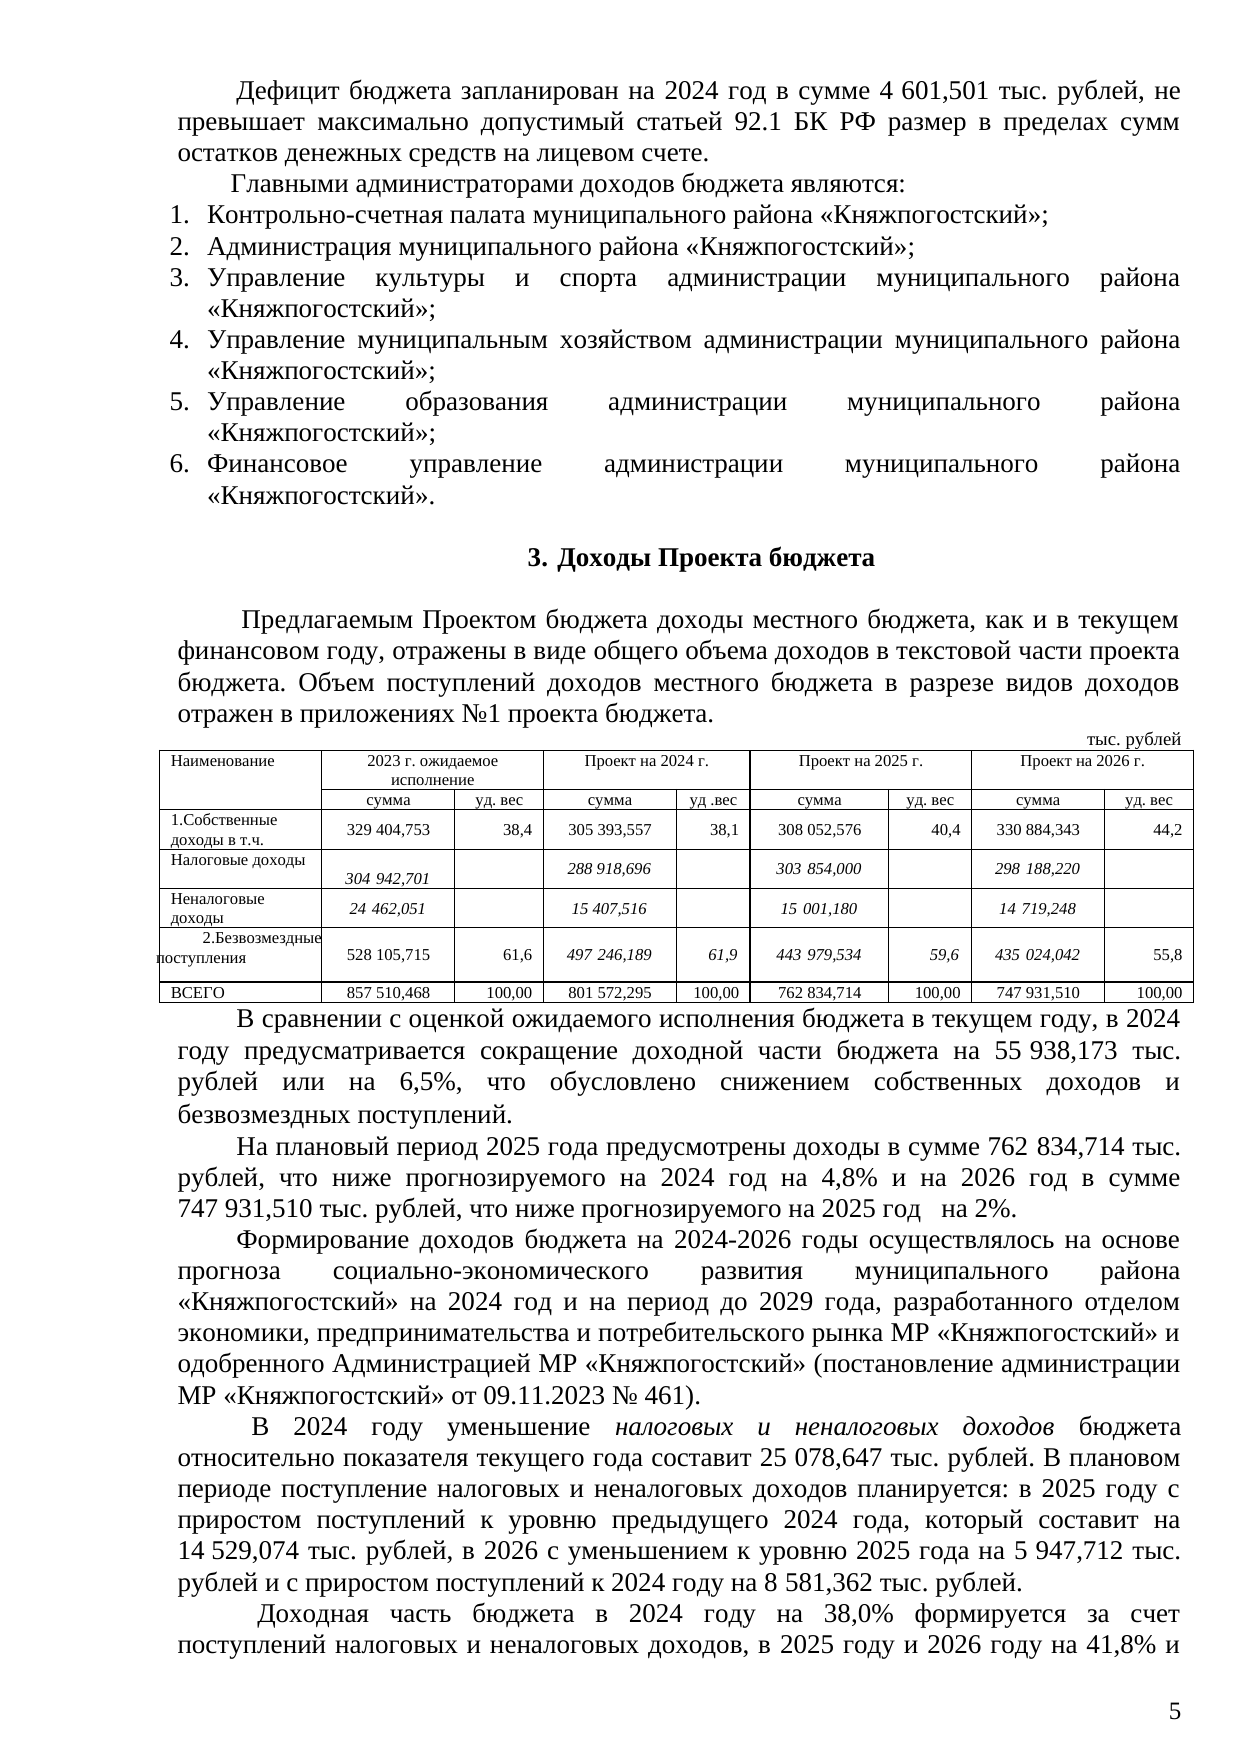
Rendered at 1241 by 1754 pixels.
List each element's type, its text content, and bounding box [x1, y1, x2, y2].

table_cell Налоговые доходы [160, 850, 321, 888]
subtitle В 2024 году уменьшение налоговых и неналоговых доходов бюджета относительно показателя текущего года составит 25 078,647 тыс. рублей. В плановом периоде поступление налоговых и неналоговых доходов планируется: в 2025 году с приростом поступлений к уровню предыдущего 2024 года, который составит на 14 529,074 тыс. рублей, в 2026 с уменьшением к уровню 2025 года на 5 947,712 тыс. рублей и с приростом поступлений к 2024 году на 8 581,362 тыс. рублей. [177, 1410, 1181, 1597]
table_cell 15 001,180 [751, 889, 888, 927]
list Управление образования администрации муниципального района «Княжпогостский»; [169, 385, 1181, 448]
table_cell 40,4 [889, 810, 971, 848]
table_cell [455, 889, 543, 927]
table_header Проект на 2025 г. [751, 751, 971, 789]
table_cell 304 942,701 [322, 850, 454, 888]
table_cell 15 407,516 [544, 889, 676, 927]
table_cell 330 884,343 [972, 810, 1104, 848]
table_cell 100,00 [677, 983, 749, 1002]
text Формирование доходов бюджета на 2024-2026 годы осуществлялось на основе прогноза социально-экономического развития муниципального района «Княжпогостский» на 2024 год и на период до 2029 года, разработанного отделом экономики, предпринимательства и потребительского рынка МР «Княжпогостский» и одобренного Администрацией МР «Княжпогостский» (постановление администрации МР «Княжпогостский» от 09.11.2023 № 461). [177, 1223, 1181, 1410]
table_cell уд. вес [1105, 790, 1193, 809]
table_cell 528 105,715 [322, 928, 454, 981]
table_cell 298 188,220 [972, 850, 1104, 888]
table_cell 44,2 [1105, 810, 1193, 848]
table_cell 1.Собственные доходы в т.ч. [160, 810, 321, 848]
table_cell 100,00 [455, 983, 543, 1002]
list Доходы Проекта бюджета [177, 541, 1181, 572]
table_cell 288 918,696 [544, 850, 676, 888]
table_cell [1105, 850, 1193, 888]
table_cell [889, 850, 971, 888]
table_cell уд .вес [677, 790, 749, 809]
table_cell [1105, 889, 1193, 927]
table_cell 24 462,051 [322, 889, 454, 927]
table_cell уд. вес [455, 790, 543, 809]
text На плановый период 2025 года предусмотрены доходы в сумме 762 834,714 тыс. рублей, что ниже прогнозируемого на 2024 год на 4,8% и на 2026 год в сумме 747 931,510 тыс. рублей, что ниже прогнозируемого на 2025 год на 2%. [177, 1129, 1181, 1223]
table_cell 435 024,042 [972, 928, 1104, 981]
table_cell 308 052,576 [751, 810, 888, 848]
table_cell 59,6 [889, 928, 971, 981]
table_cell 38,4 [455, 810, 543, 848]
table_cell [677, 889, 749, 927]
table_cell 801 572,295 [544, 983, 676, 1002]
table_cell уд. вес [889, 790, 971, 809]
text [177, 1597, 1181, 1659]
text Главными администраторами доходов бюджета являются: [177, 167, 1181, 198]
table_cell 14 719,248 [972, 889, 1104, 927]
table_cell 38,1 [677, 810, 749, 848]
table_cell 2.Безвозмездные поступления [160, 928, 321, 981]
table_header Наименование [160, 751, 321, 809]
table_cell 762 834,714 [751, 983, 888, 1002]
table_cell 100,00 [1105, 983, 1193, 1002]
list Администрация муниципального района «Княжпогостский»; [169, 229, 1181, 261]
table_cell 747 931,510 [972, 983, 1104, 1002]
text В сравнении с оценкой ожидаемого исполнения бюджета в текущем году, в 2024 году предусматривается сокращение доходной части бюджета на 55 938,173 тыс. рублей или на 6,5%, что обусловлено снижением собственных доходов и безвозмездных поступлений. [177, 1003, 1181, 1129]
table_cell 329 404,753 [322, 810, 454, 848]
table_cell сумма [751, 790, 888, 809]
table_cell [889, 889, 971, 927]
table_cell [677, 850, 749, 888]
table_cell 61,6 [455, 928, 543, 981]
table_cell ВСЕГО [160, 983, 321, 1002]
list Контрольно-счетная палата муниципального района «Княжпогостский»; [169, 198, 1181, 229]
table_cell 857 510,468 [322, 983, 454, 1002]
table_cell 497 246,189 [544, 928, 676, 981]
list Управление муниципальным хозяйством администрации муниципального района «Княжпогостский»; [169, 323, 1181, 385]
list Финансовое управление администрации муниципального района «Княжпогостский». [169, 448, 1181, 510]
table_cell 100,00 [889, 983, 971, 1002]
list Управление культуры и спорта администрации муниципального района «Княжпогостский»; [169, 261, 1181, 323]
table_cell 61,9 [677, 928, 749, 981]
table_cell 55,8 [1105, 928, 1193, 981]
table_cell 303 854,000 [751, 850, 888, 888]
text Предлагаемым Проектом бюджета доходы местного бюджета, как и в текущем финансовом году, отражены в виде общего объема доходов в текстовой части проекта бюджета. Объем поступлений доходов местного бюджета в разрезе видов доходов отражен в приложениях №1 проекта бюджета. [177, 603, 1181, 728]
table_header 2023 г. ожидаемое исполнение [322, 751, 543, 789]
table_cell [455, 850, 543, 888]
table_cell 305 393,557 [544, 810, 676, 848]
text Дефицит бюджета запланирован на 2024 год в сумме 4 601,501 тыс. рублей, не превышает максимально допустимый статьей 92.1 БК РФ размер в пределах сумм остатков денежных средств на лицевом счете. [177, 74, 1181, 167]
text тыс. рублей [177, 728, 1181, 749]
table_cell 443 979,534 [751, 928, 888, 981]
table_cell сумма [544, 790, 676, 809]
table_header Проект на 2026 г. [972, 751, 1193, 789]
table_cell сумма [972, 790, 1104, 809]
table_cell сумма [322, 790, 454, 809]
table_header Проект на 2024 г. [544, 751, 749, 789]
table_cell Неналоговые доходы [160, 889, 321, 927]
